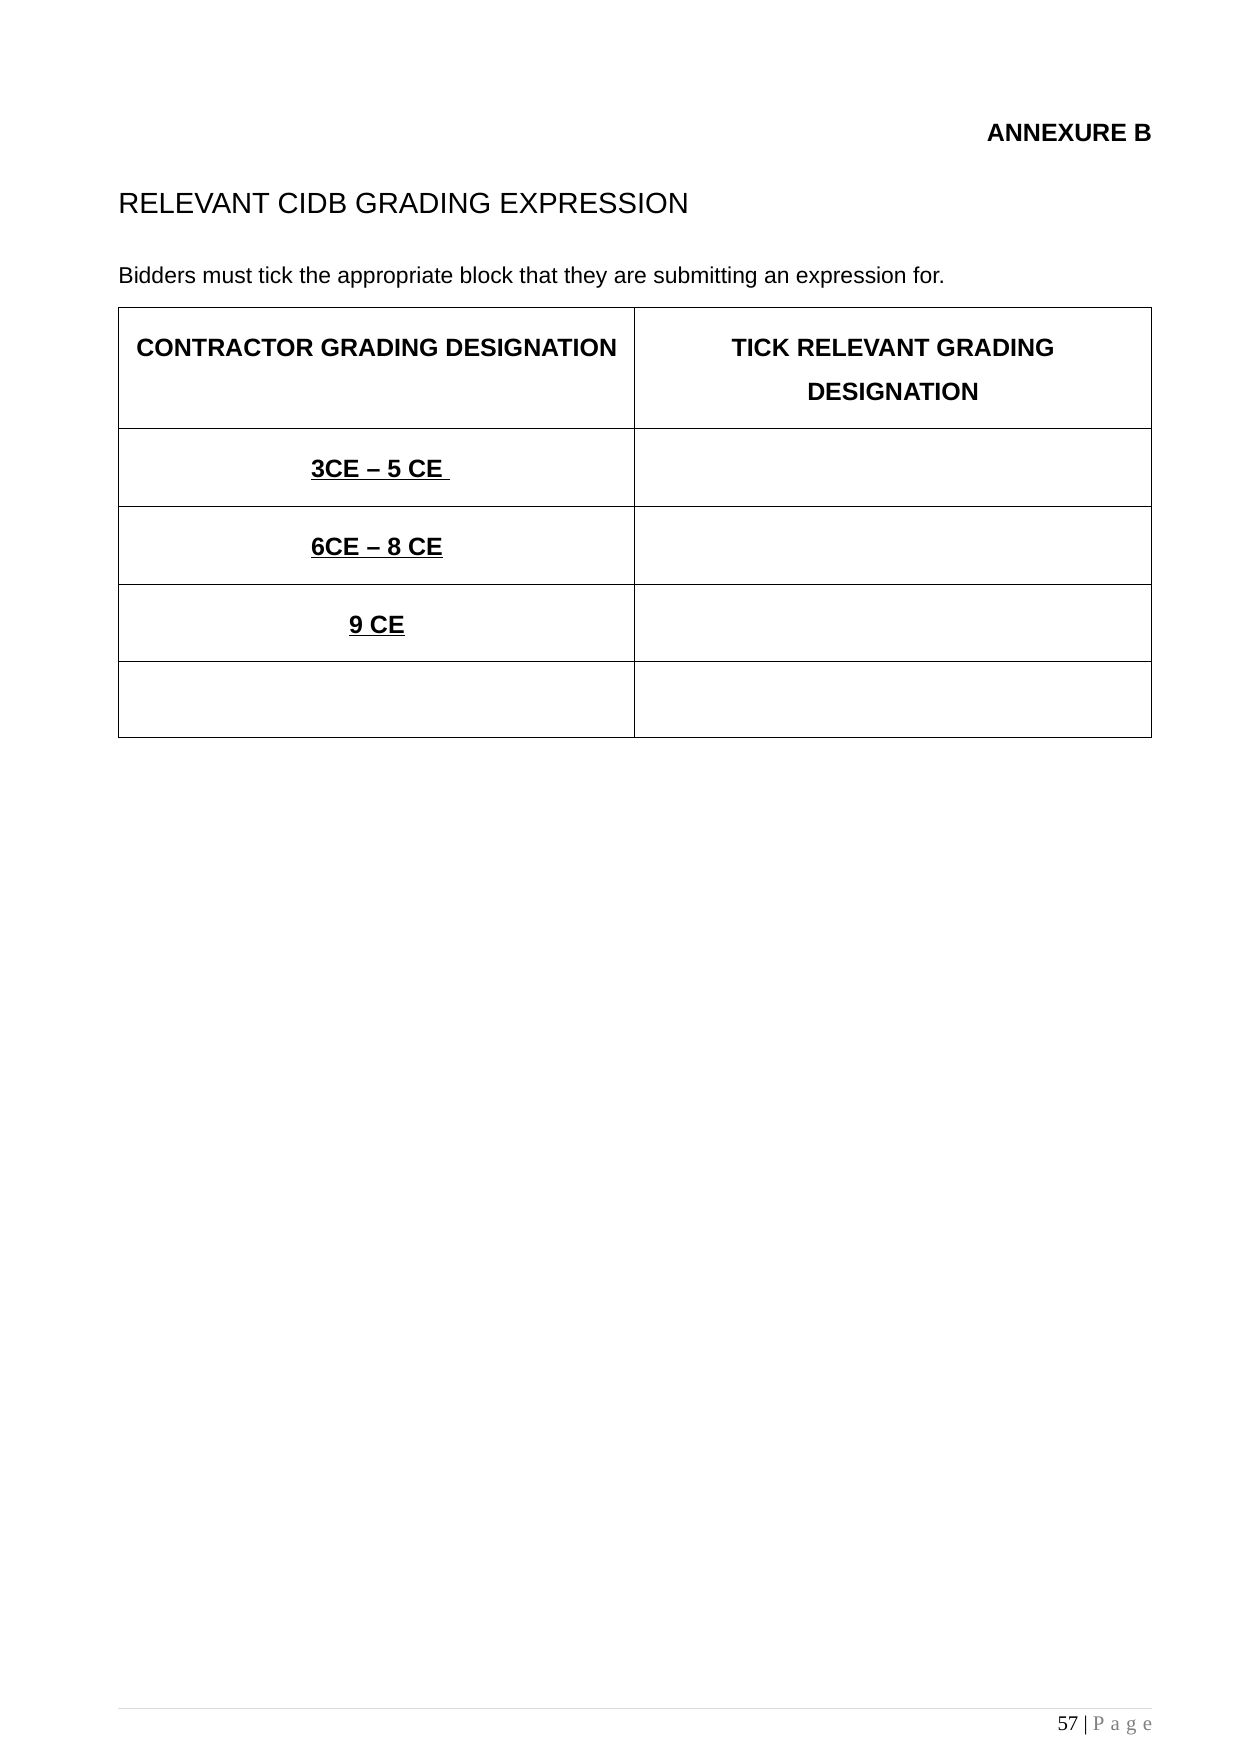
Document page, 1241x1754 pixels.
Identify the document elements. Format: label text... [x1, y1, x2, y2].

title Annexure b [118, 118, 1152, 147]
table_cell 3ce – 5 ce [119, 429, 634, 506]
table_header TICK RELEVANT GRADING DESIGNATION [635, 308, 1151, 428]
table_header CONTRACTOR GRADING DESIGNATION [119, 308, 634, 428]
table_cell [119, 662, 634, 737]
table_cell [635, 507, 1151, 583]
table_cell 6ce – 8 ce [119, 507, 634, 583]
title Bidders must tick the appropriate block that they are submitting an expression for. [118, 262, 1152, 288]
table_cell [635, 429, 1151, 506]
title Relevant CIDB grading expression [118, 186, 1152, 220]
table_cell [635, 662, 1151, 737]
table_cell [635, 585, 1151, 661]
table_cell 9 ce [119, 585, 634, 661]
